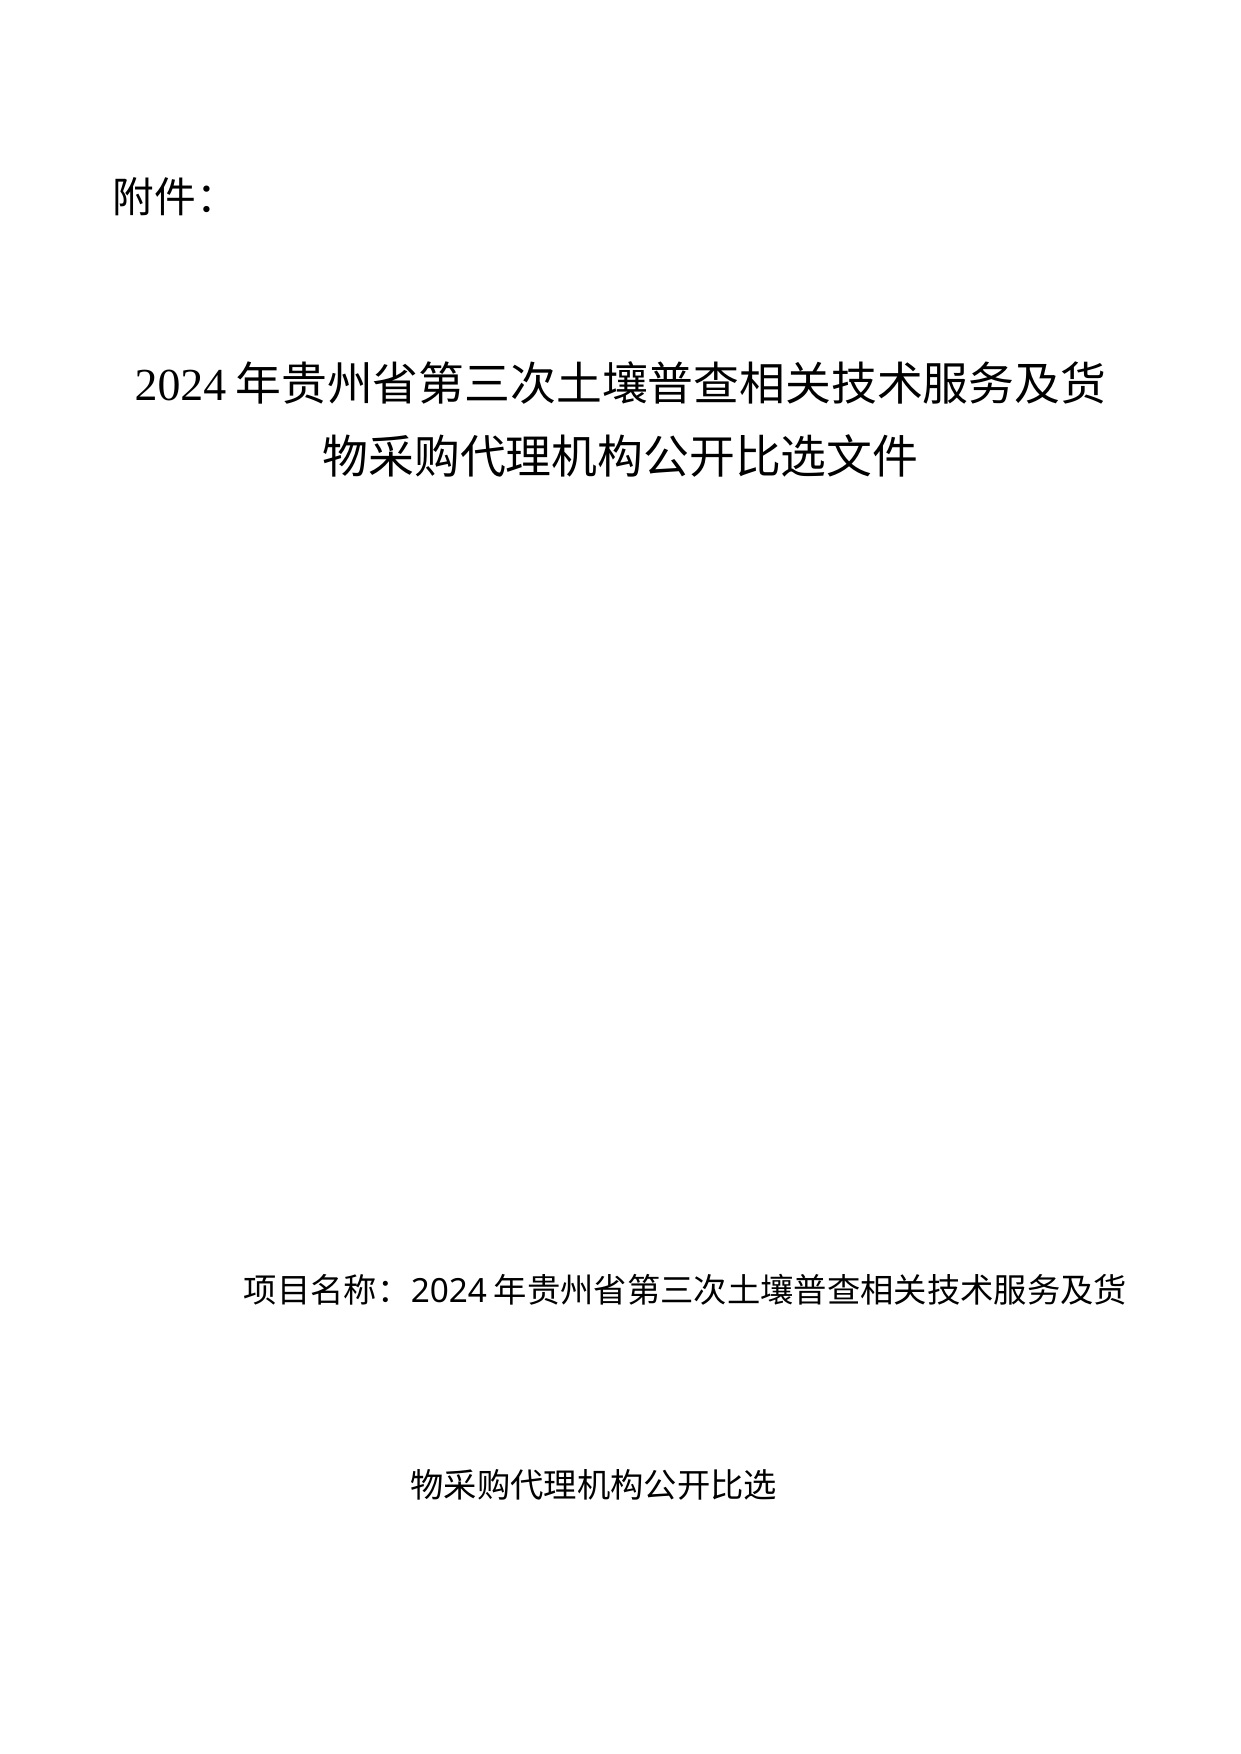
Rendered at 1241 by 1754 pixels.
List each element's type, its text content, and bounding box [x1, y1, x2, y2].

text 附件： [112, 162, 1128, 227]
text 项目名称：2024年贵州省第三次土壤普查相关技术服务及货物采购代理机构公开比选 [244, 1255, 1128, 1515]
text 2024年贵州省第三次土壤普查相关技术服务及货物采购代理机构公开比选文件 [112, 342, 1128, 488]
